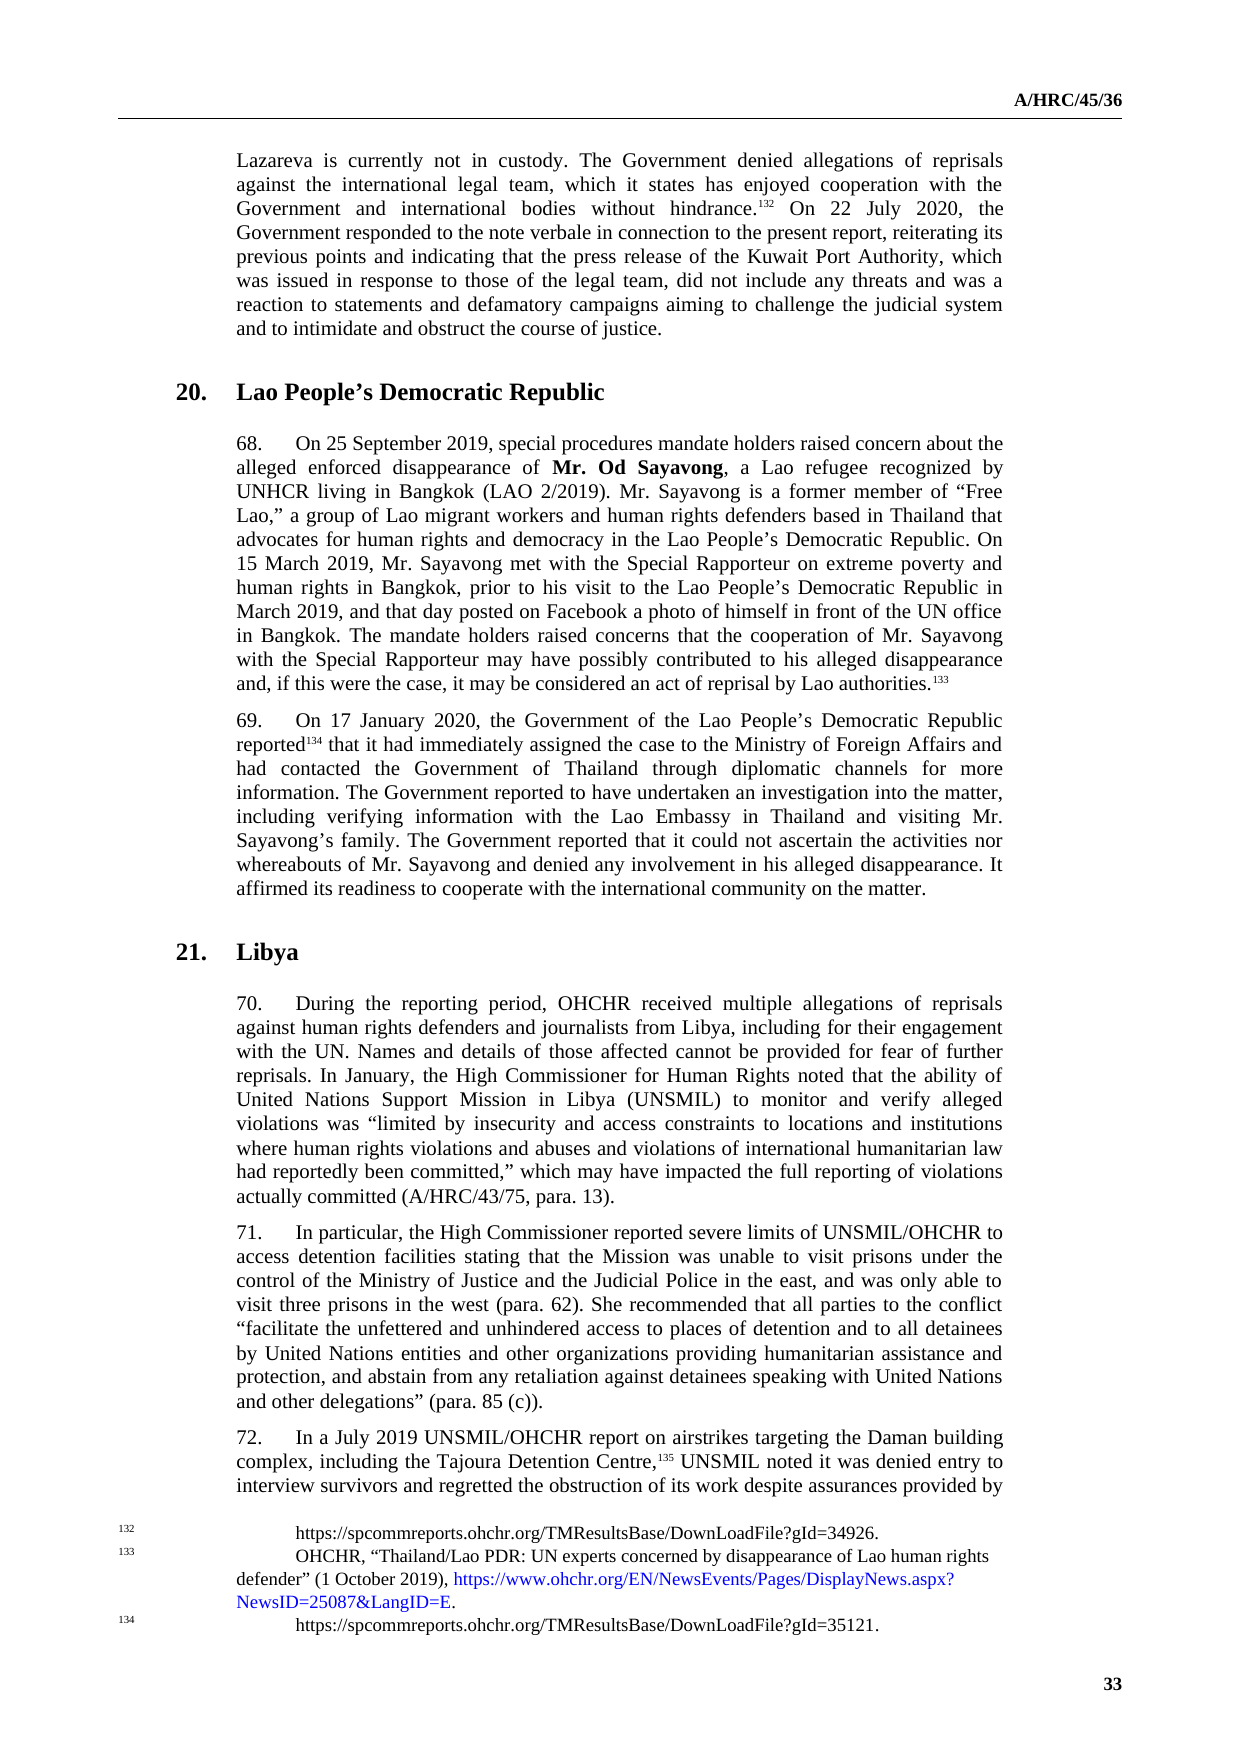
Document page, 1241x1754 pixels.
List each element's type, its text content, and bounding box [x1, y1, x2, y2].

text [236, 148, 1004, 340]
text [236, 1425, 1004, 1497]
text 68. On 25 September 2019, special procedures mandate holders raised concern about the alleged enforced disappearance of Mr. Od Sayavong, a Lao refugee recognized by UNHCR living in Bangkok (LAO 2/2019). Mr. Sayavong is a former member of “Free Lao,” a group of Lao migrant workers and human rights defenders based in Thailand that advocates for human rights and democracy in the Lao People’s Democratic Republic. On 15 March 2019, Mr. Sayavong met with the Special Rapporteur on extreme poverty and human rights in Bangkok, prior to his visit to the Lao People’s Democratic Republic in March 2019, and that day posted on Facebook a photo of himself in front of the UN office in Bangkok. The mandate holders raised concerns that the cooperation of Mr. Sayavong with the Special Rapporteur may have possibly contributed to his alleged disappearance and, if this were the case, it may be considered an act of reprisal by Lao authorities. [236, 431, 1004, 695]
text 70. During the reporting period, OHCHR received multiple allegations of reprisals against human rights defenders and journalists from Libya, including for their engagement with the UN. Names and details of those affected cannot be provided for fear of further reprisals. In January, the High Commissioner for Human Rights noted that the ability of United Nations Support Mission in Libya (UNSMIL) to monitor and verify alleged violations was “limited by insecurity and access constraints to locations and institutions where human rights violations and abuses and violations of international humanitarian law had reportedly been committed,” which may have impacted the full reporting of violations actually committed (A/HRC/43/75, para. 13). [236, 991, 1004, 1208]
text 21. Libya [118, 938, 1004, 966]
text 69. On 17 January 2020, the Government of the Lao People’s Democratic Republic reported that it had immediately assigned the case to the Ministry of Foreign Affairs and had contacted the Government of Thailand through diplomatic channels for more information. The Government reported to have undertaken an investigation into the matter, including verifying information with the Lao Embassy in Thailand and visiting Mr. Sayavong’s family. The Government reported that it could not ascertain the activities nor whereabouts of Mr. Sayavong and denied any involvement in his alleged disappearance. It affirmed its readiness to cooperate with the international community on the matter. [236, 708, 1004, 900]
text 71. In particular, the High Commissioner reported severe limits of UNSMIL/OHCHR to access detention facilities stating that the Mission was unable to visit prisons under the control of the Ministry of Justice and the Judicial Police in the east, and was only able to visit three prisons in the west (para. 62). She recommended that all parties to the conflict “facilitate the unfettered and unhindered access to places of detention and to all detainees by United Nations entities and other organizations providing humanitarian assistance and protection, and abstain from any retaliation against detainees speaking with United Nations and other delegations” (para. 85 (c)). [236, 1220, 1004, 1413]
text 20. Lao People’s Democratic Republic [118, 378, 1004, 406]
